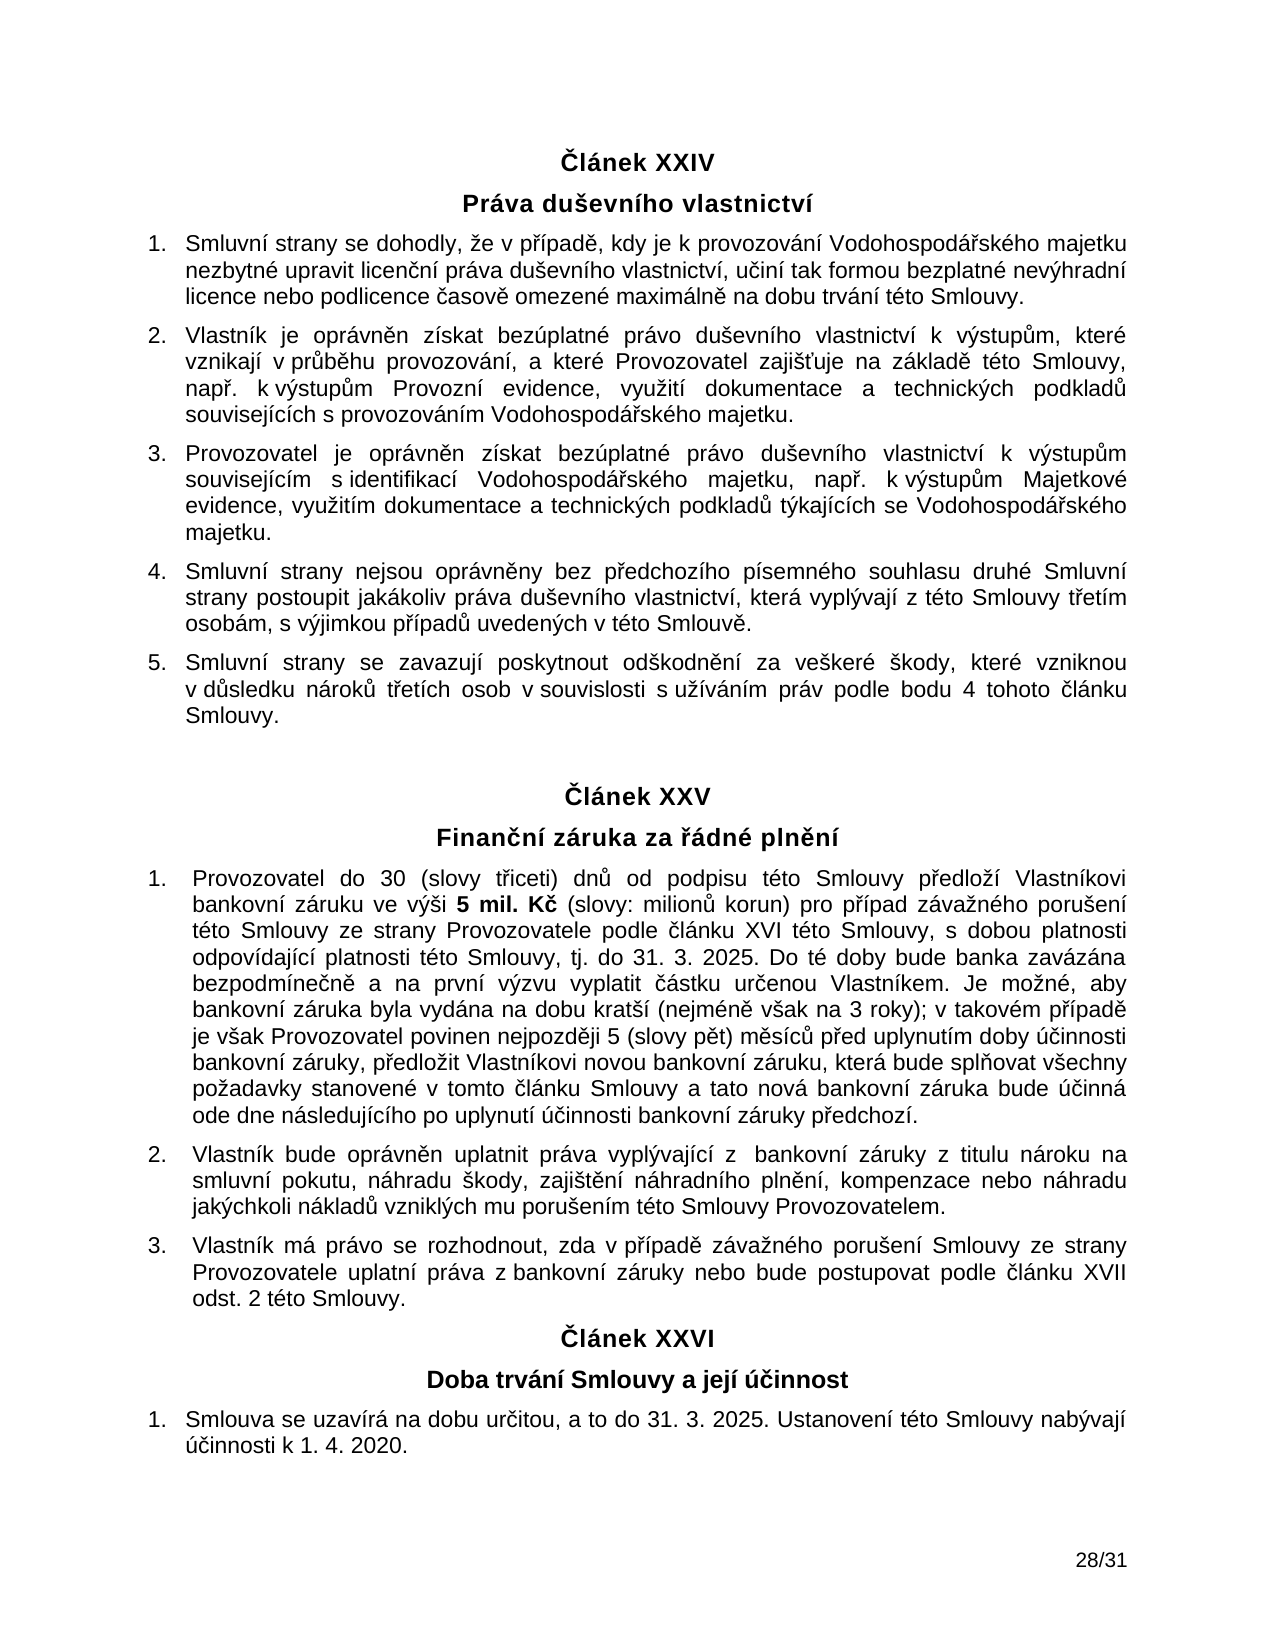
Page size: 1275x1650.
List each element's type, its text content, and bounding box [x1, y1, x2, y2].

subtitle Článek XXIV [148, 148, 1127, 176]
list Provozovatel je oprávněn získat bezúplatné právo duševního vlastnictví k výstupům souvisejícím s identifikací Vodohospodářského majetku, např. k výstupům Majetkové evidence, využitím dokumentace a technických podkladů týkajících se Vodohospodářského majetku. [148, 440, 1127, 545]
list Smluvní strany se zavazují poskytnout odškodnění za veškeré škody, které vzniknou v důsledku nároků třetích osob v souvislosti s užíváním práv podle bodu 4 tohoto článku Smlouvy. [148, 649, 1127, 728]
list Vlastník je oprávněn získat bezúplatné právo duševního vlastnictví k výstupům, které vznikají v průběhu provozování, a které Provozovatel zajišťuje na základě této Smlouvy, např. k výstupům Provozní evidence, využití dokumentace a technických podkladů souvisejících s provozováním Vodohospodářského majetku. [148, 322, 1127, 427]
list Provozovatel do 30 (slovy třiceti) dnů od podpisu této Smlouvy předloží Vlastníkovi bankovní záruku ve výši 5 mil. Kč (slovy: milionů korun) pro případ závažného porušení této Smlouvy ze strany Provozovatele podle článku XVI této Smlouvy, s dobou platnosti odpovídající platnosti této Smlouvy, tj. do 31. 3. 2025. Do té doby bude banka zavázána bezpodmínečně a na první výzvu vyplatit částku určenou Vlastníkem. Je možné, aby bankovní záruka byla vydána na dobu kratší (nejméně však na 3 roky); v takovém případě je však Provozovatel povinen nejpozději 5 (slovy pět) měsíců před uplynutím doby účinnosti bankovní záruky, předložit Vlastníkovi novou bankovní záruku, která bude splňovat všechny požadavky stanovené v tomto článku Smlouvy a tato nová bankovní záruka bude účinná ode dne následujícího po uplynutí účinnosti bankovní záruky předchozí. [148, 864, 1127, 1128]
list Smlouva se uzavírá na dobu určitou, a to do 31. 3. 2025. Ustanovení této Smlouvy nabývají účinnosti k 1. 4. 2020. [148, 1406, 1127, 1459]
subtitle Práva duševního vlastnictví [148, 189, 1127, 218]
subtitle Článek XXVI [148, 1324, 1127, 1352]
list Vlastník bude oprávněn uplatnit práva vyplývající z bankovní záruky z titulu nároku na smluvní pokutu, náhradu škody, zajištění náhradního plnění, kompenzace nebo náhradu jakýchkoli nákladů vzniklých mu porušením této Smlouvy Provozovatelem. [148, 1141, 1127, 1219]
list Smluvní strany se dohodly, že v případě, kdy je k provozování Vodohospodářského majetku nezbytné upravit licenční práva duševního vlastnictví, učiní tak formou bezplatné nevýhradní licence nebo podlicence časově omezené maximálně na dobu trvání této Smlouvy. [148, 230, 1127, 309]
subtitle Finanční záruka za řádné plnění [148, 823, 1127, 852]
subtitle Článek XXV [148, 782, 1127, 811]
list Vlastník má právo se rozhodnout, zda v případě závažného porušení Smlouvy ze strany Provozovatele uplatní práva z bankovní záruky nebo bude postupovat podle článku XVII odst. 2 této Smlouvy. [148, 1232, 1127, 1311]
list Smluvní strany nejsou oprávněny bez předchozího písemného souhlasu druhé Smluvní strany postoupit jakákoliv práva duševního vlastnictví, která vyplývají z této Smlouvy třetím osobám, s výjimkou případů uvedených v této Smlouvě. [148, 558, 1127, 637]
text Doba trvání Smlouvy a její účinnost [148, 1365, 1127, 1394]
